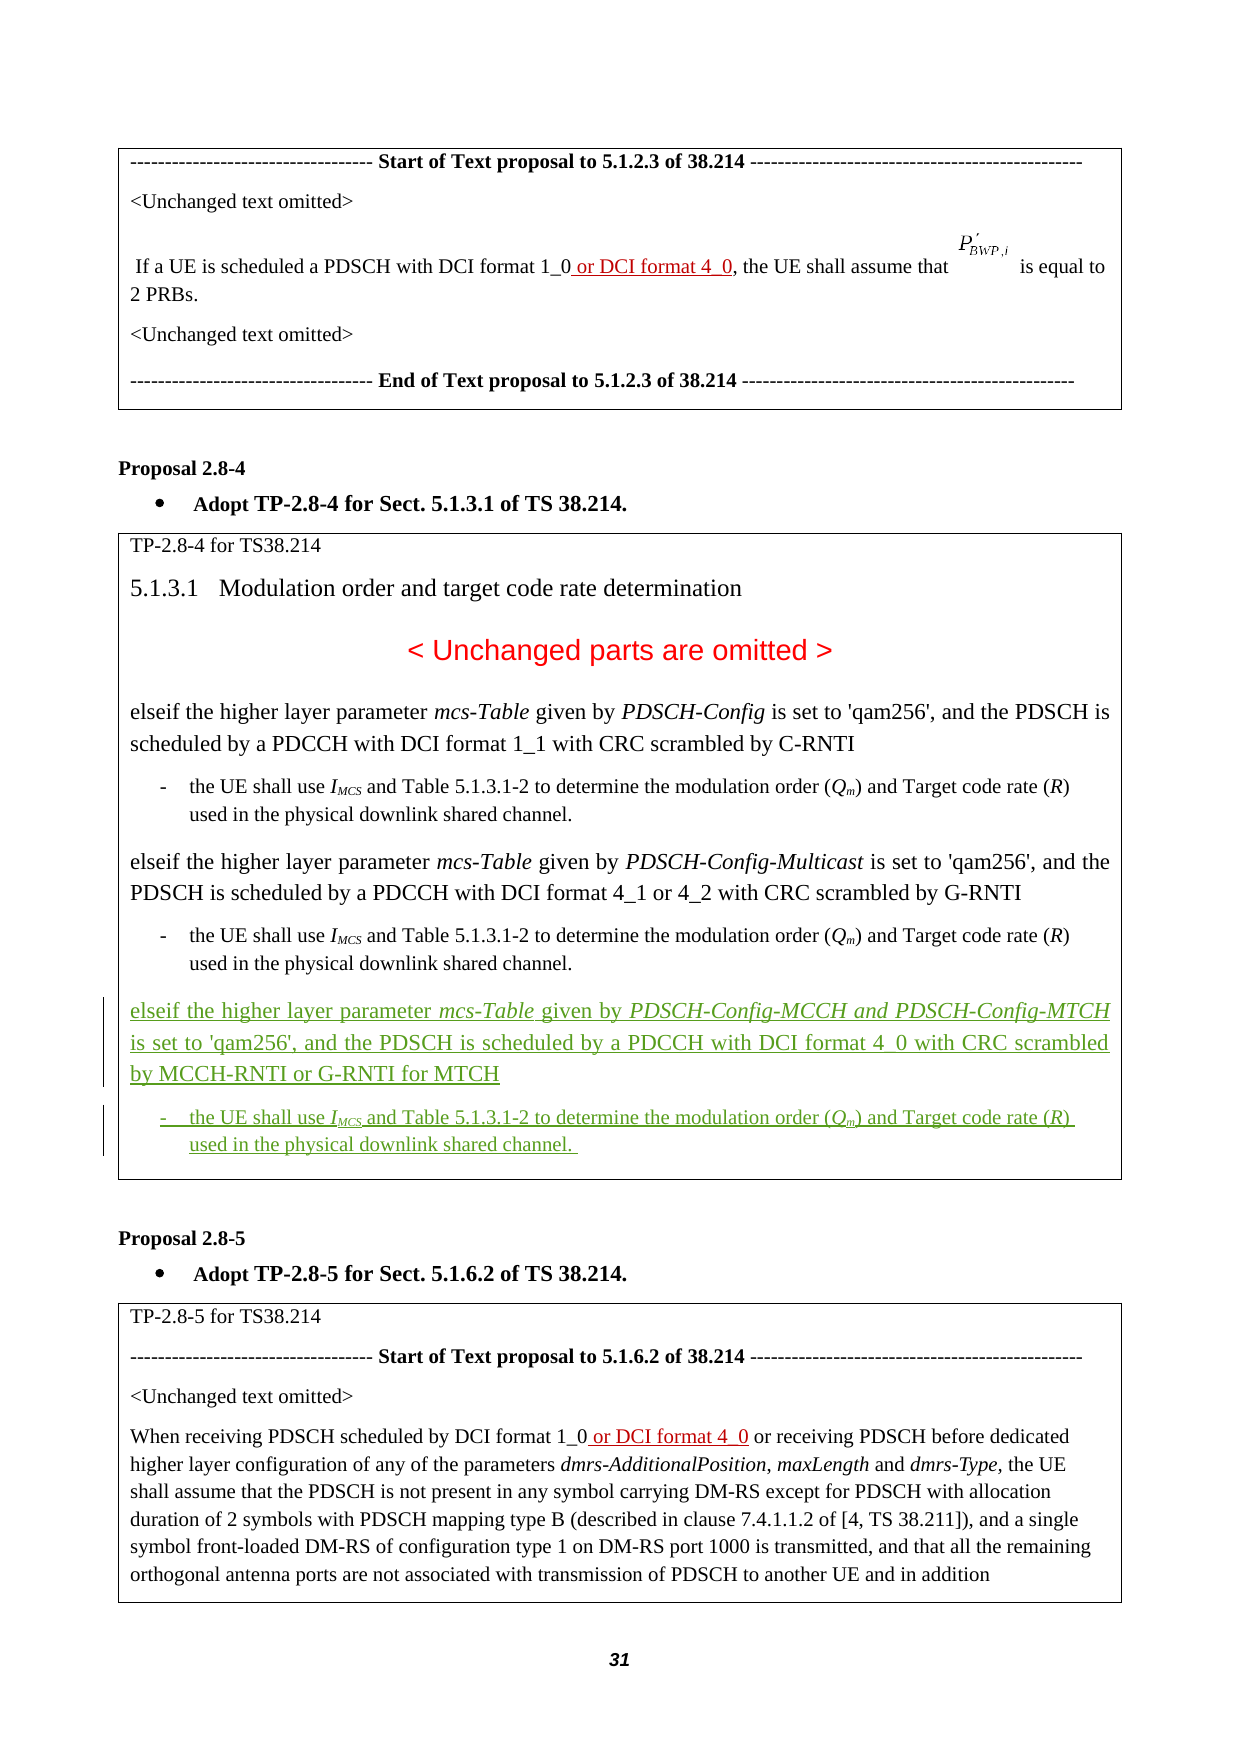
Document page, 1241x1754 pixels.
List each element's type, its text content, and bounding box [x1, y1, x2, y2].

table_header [119, 1304, 1121, 1602]
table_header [119, 149, 1121, 408]
subtitle Proposal 2.8-5 [118, 1226, 1122, 1250]
list Adopt TP-2.8-4 for Sect. 5.1.3.1 of TS 38.214. [156, 490, 1122, 516]
list Adopt TP-2.8-5 for Sect. 5.1.6.2 of TS 38.214. [156, 1260, 1122, 1286]
table_header TP-2.8-4 for TS38.214 5.1.3.1 Modulation order and target code rate determination < Unchanged parts are omitted > elseif the higher layer parameter mcs-Table given by PDSCH-Config is set to 'qam256', and the PDSCH is scheduled by a PDCCH with DCI format 1_1 with CRC scrambled by C-RNTI - the UE shall use IMCS and Table 5.1.3.1-2 to determine the modulation order (Qm) and Target code rate (R) used in the physical downlink shared channel. elseif the higher layer parameter mcs-Table given by PDSCH-Config-Multicast is set to 'qam256', and the PDSCH is scheduled by a PDCCH with DCI format 4_1 or 4_2 with CRC scrambled by G-RNTI - the UE shall use IMCS and Table 5.1.3.1-2 to determine the modulation order (Qm) and Target code rate (R) used in the physical downlink shared channel. [119, 534, 1121, 1178]
subtitle Proposal 2.8-4 [118, 456, 1122, 480]
